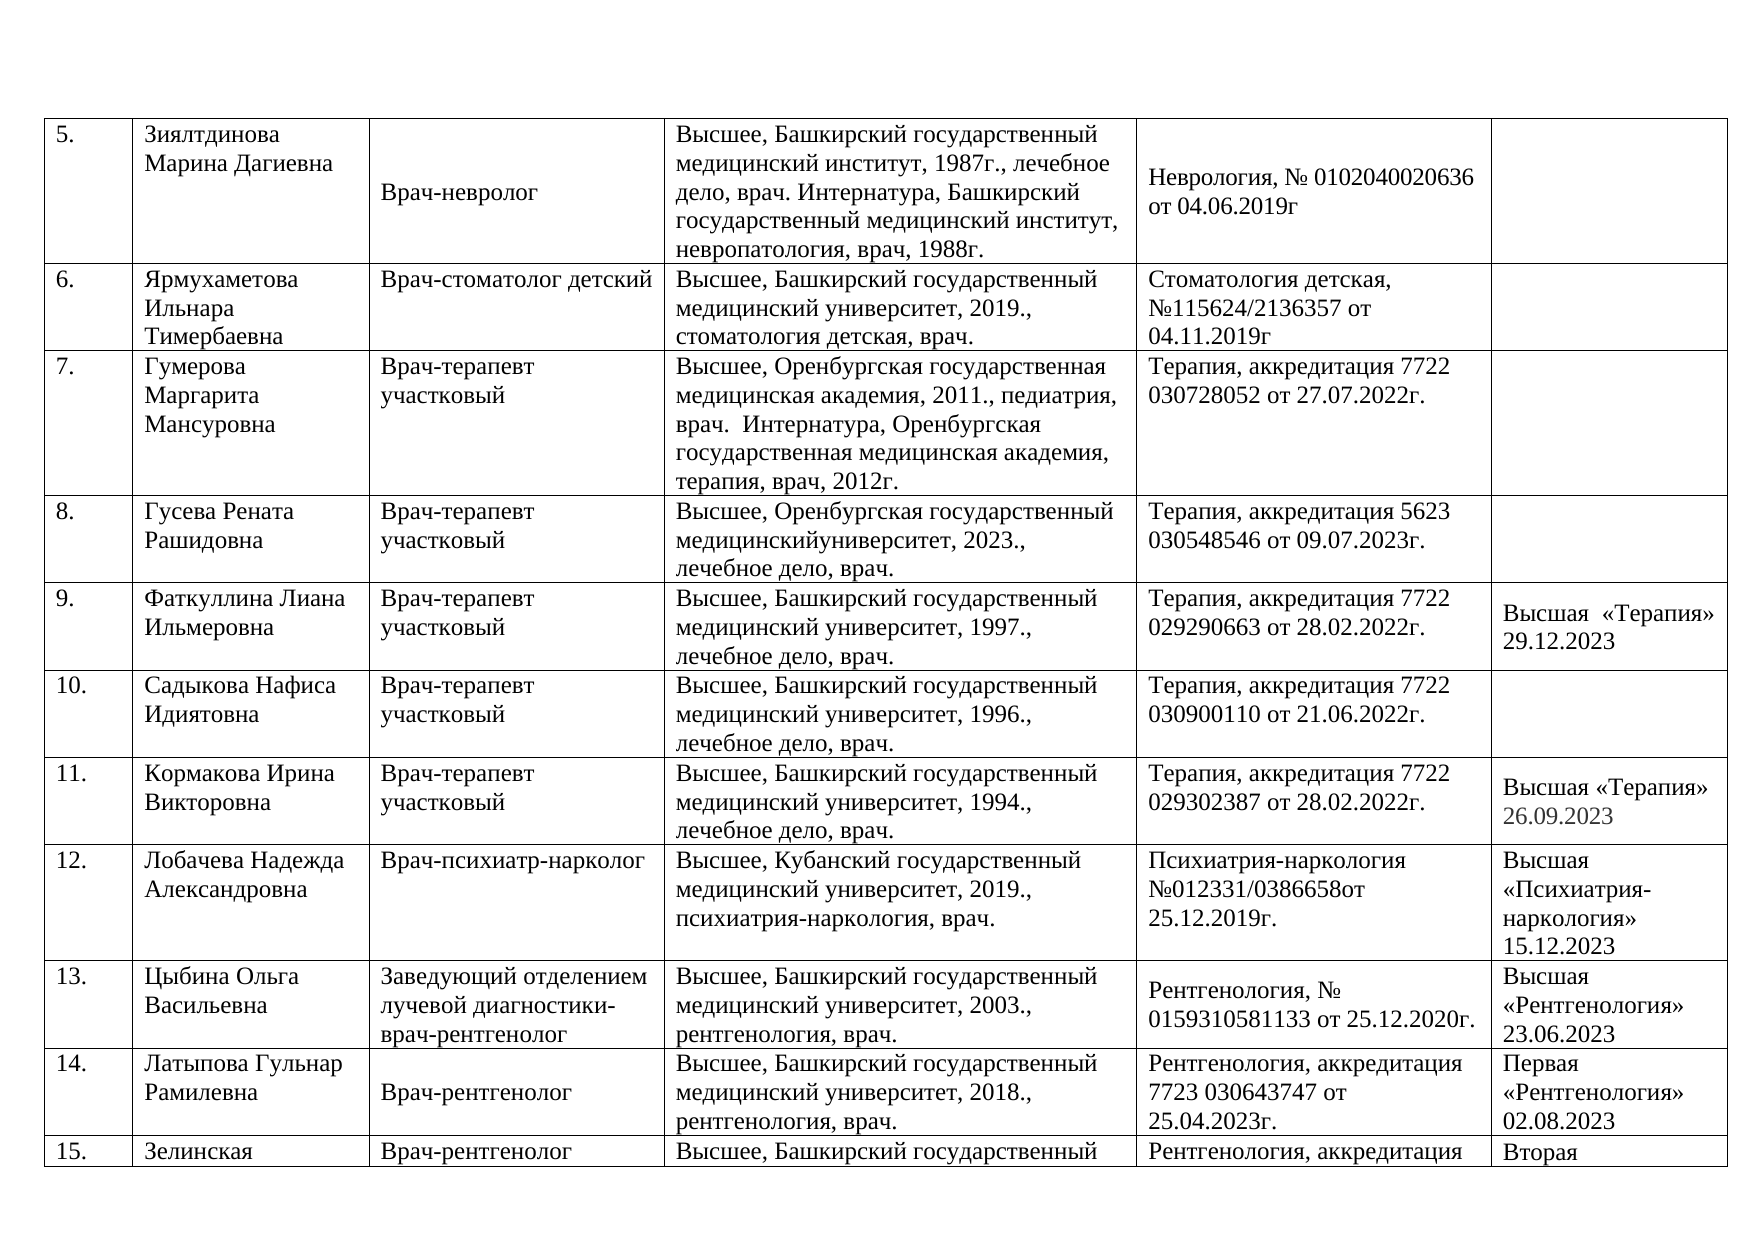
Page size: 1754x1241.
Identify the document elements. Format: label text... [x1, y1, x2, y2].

table_cell Зиялтдинова Марина Дагиевна [133, 119, 369, 263]
table_cell Врач-рентгенолог [370, 1136, 664, 1166]
table_cell [45, 758, 132, 844]
table_cell Врач-невролог [370, 119, 664, 263]
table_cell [1492, 1136, 1727, 1166]
table_cell Стоматология детская, №115624/2136357 от 04.11.2019г [1137, 264, 1491, 350]
table_cell Высшая «Рентгенология» 23.06.2023 [1492, 961, 1727, 1047]
table_cell [1492, 496, 1727, 582]
table_cell Терапия, аккредитация 7722 029290663 от 28.02.2022г. [1137, 583, 1491, 669]
table_cell Рентгенология, № 0159310581133 от 25.12.2020г. [1137, 961, 1491, 1047]
table_cell [45, 845, 132, 960]
table_cell Высшее, Кубанский государственный медицинский университет, 2019., психиатрия-наркология, врач. [665, 845, 1136, 960]
table_cell Врач-терапевт участковый [370, 583, 664, 669]
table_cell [665, 1136, 1136, 1166]
table_cell Высшее, Башкирский государственный медицинский университет, 2003., рентгенология, врач. [665, 961, 1136, 1047]
table_cell [45, 119, 132, 263]
table_cell [1492, 351, 1727, 495]
table_cell Неврология, № 0102040020636 от 04.06.2019г [1137, 119, 1491, 263]
table_cell Высшая «Психиатрия-наркология» 15.12.2023 [1492, 845, 1727, 960]
table_cell [1492, 119, 1727, 263]
table_cell Высшее, Башкирский государственный медицинский университет, 1997., лечебное дело, врач. [665, 583, 1136, 669]
table_cell Психиатрия-наркология №012331/0386658от 25.12.2019г. [1137, 845, 1491, 960]
table_cell [45, 264, 132, 350]
table_cell Терапия, аккредитация 7722 030728052 от 27.07.2022г. [1137, 351, 1491, 495]
table_cell [1492, 671, 1727, 757]
table_cell Фаткуллина Лиана Ильмеровна [133, 583, 369, 669]
table_cell Цыбина Ольга Васильевна [133, 961, 369, 1047]
table_cell Рентгенология, аккредитация 7723 030643747 от 25.04.2023г. [1137, 1049, 1491, 1135]
table_cell Высшее, Оренбургская государственная медицинская академия, 2011., педиатрия, врач. Интернатура, Оренбургская государственная медицинская академия, терапия, врач, 2012г. [665, 351, 1136, 495]
table_cell Врач-терапевт участковый [370, 758, 664, 844]
table_cell Высшее, Башкирский государственный медицинский университет, 2019., стоматология детская, врач. [665, 264, 1136, 350]
table_cell Терапия, аккредитация 5623 030548546 от 09.07.2023г. [1137, 496, 1491, 582]
table_cell Высшее, Башкирский государственный медицинский университет, 2018., рентгенология, врач. [665, 1049, 1136, 1135]
table_cell Садыкова Нафиса Идиятовна [133, 671, 369, 757]
table_cell Высшая «Терапия» 26.09.2023 [1492, 758, 1727, 844]
table_cell Первая «Рентгенология» 02.08.2023 [1492, 1049, 1727, 1135]
table_cell Высшее, Башкирский государственный медицинский институт, 1987г., лечебное дело, врач. Интернатура, Башкирский государственный медицинский институт, невропатология, врач, 1988г. [665, 119, 1136, 263]
table_cell Лобачева Надежда Александровна [133, 845, 369, 960]
table_cell Врач-стоматолог детский [370, 264, 664, 350]
table_cell Терапия, аккредитация 7722 030900110 от 21.06.2022г. [1137, 671, 1491, 757]
table_cell [45, 351, 132, 495]
table_cell Врач-терапевт участковый [370, 671, 664, 757]
table_cell Врач-психиатр-нарколог [370, 845, 664, 960]
table_cell Врач-рентгенолог [370, 1049, 664, 1135]
table_cell Высшее, Башкирский государственный медицинский университет, 1996., лечебное дело, врач. [665, 671, 1136, 757]
table_cell [45, 671, 132, 757]
table_cell Гумерова Маргарита Мансуровна [133, 351, 369, 495]
table_cell Высшее, Оренбургская государственный медицинскийуниверситет, 2023., лечебное дело, врач. [665, 496, 1136, 582]
table_cell Высшее, Башкирский государственный медицинский университет, 1994., лечебное дело, врач. [665, 758, 1136, 844]
table_cell Врач-терапевт участковый [370, 351, 664, 495]
table_cell [45, 583, 132, 669]
table_cell Врач-терапевт участковый [370, 496, 664, 582]
table_cell Латыпова Гульнар Рамилевна [133, 1049, 369, 1135]
table_cell Терапия, аккредитация 7722 029302387 от 28.02.2022г. [1137, 758, 1491, 844]
table_cell [45, 1049, 132, 1135]
table_cell Заведующий отделением лучевой диагностики-врач-рентгенолог [370, 961, 664, 1047]
table_cell Кормакова Ирина Викторовна [133, 758, 369, 844]
table_cell Ярмухаметова Ильнара Тимербаевна [133, 264, 369, 350]
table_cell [133, 1136, 369, 1166]
table_cell Высшая «Терапия» 29.12.2023 [1492, 583, 1727, 669]
table_cell Гусева Рената Рашидовна [133, 496, 369, 582]
table_cell [45, 961, 132, 1047]
table_cell [1492, 264, 1727, 350]
table_cell [45, 1136, 132, 1166]
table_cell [1137, 1136, 1491, 1166]
table_cell [45, 496, 132, 582]
